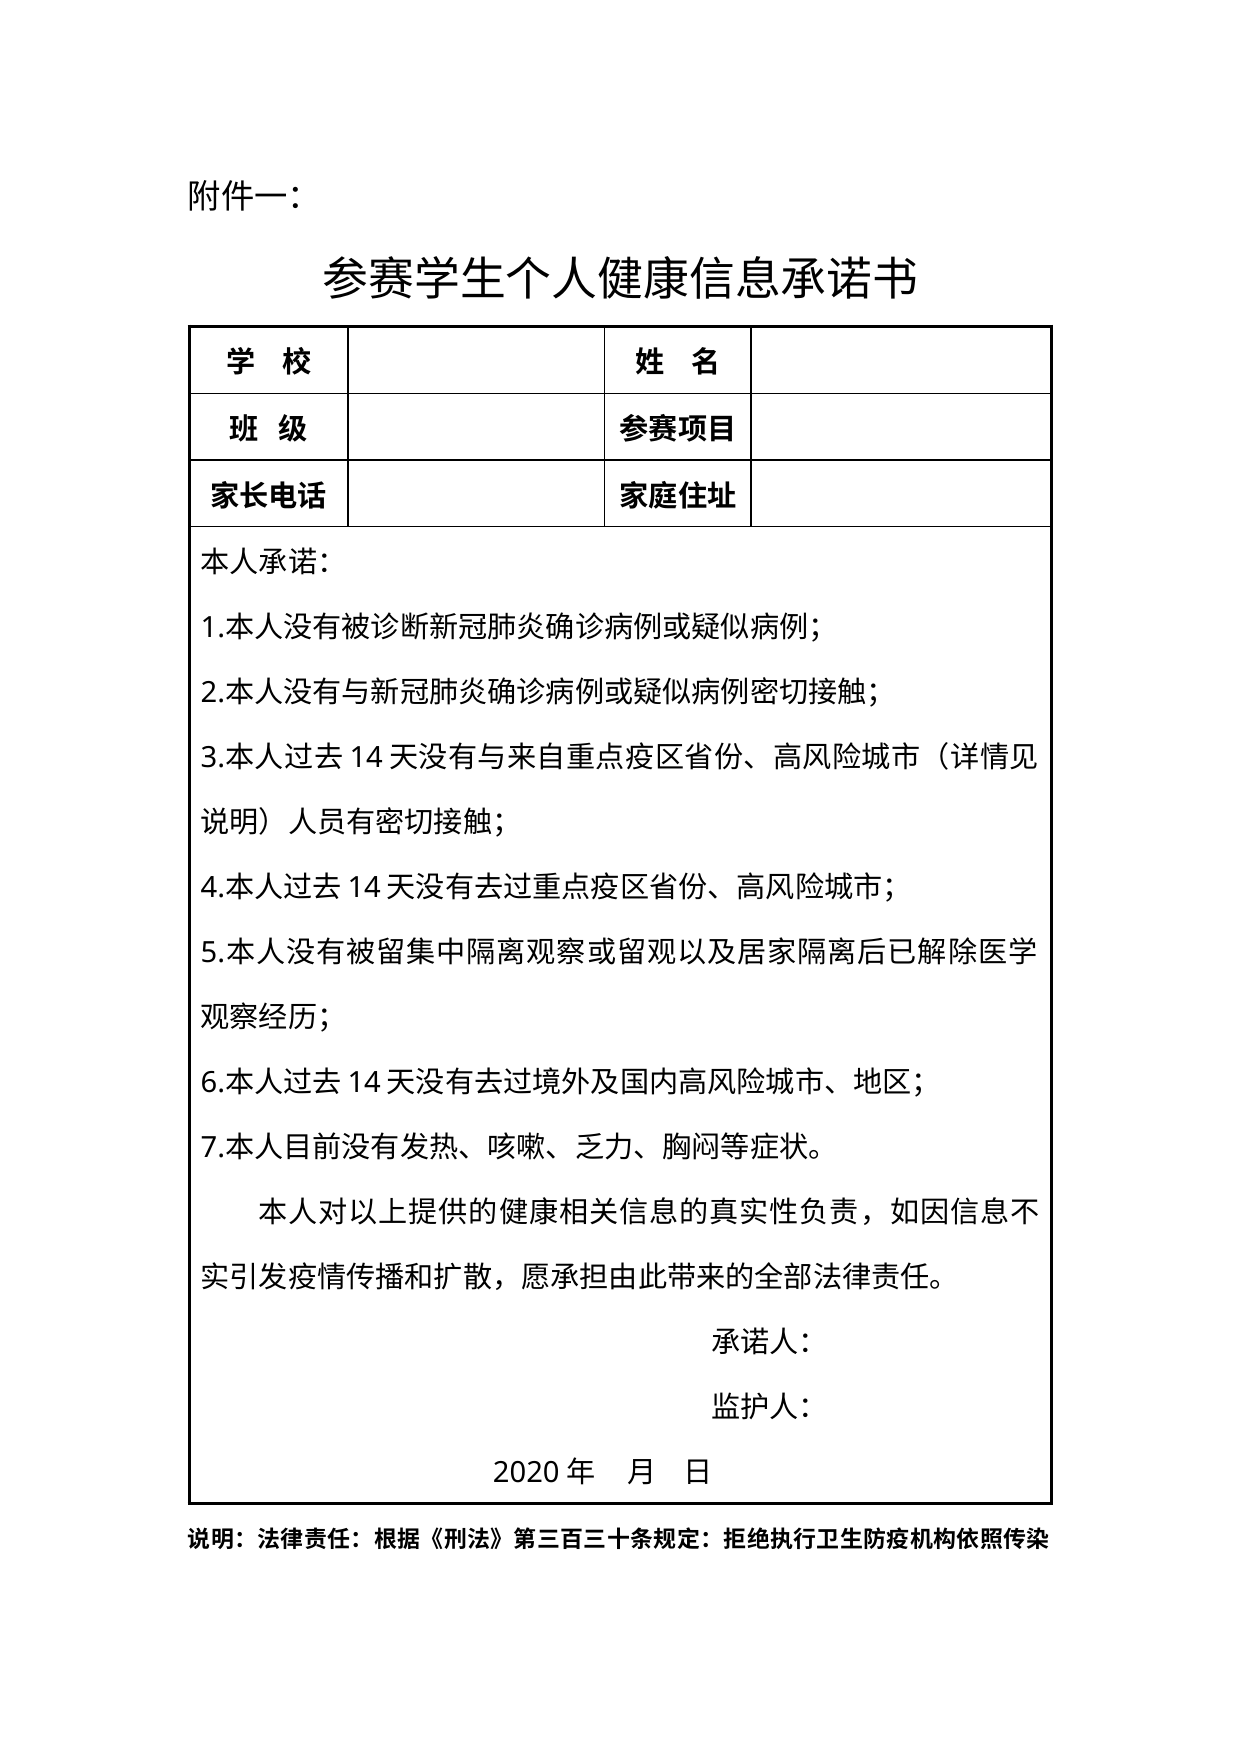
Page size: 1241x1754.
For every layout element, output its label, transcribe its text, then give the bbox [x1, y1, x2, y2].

table_cell 家长电话 [191, 461, 347, 526]
table_cell [752, 394, 1050, 459]
table_cell 班 级 [191, 394, 347, 459]
table_cell 参赛项目 [605, 394, 750, 459]
table_header 学 校 [191, 328, 347, 393]
table_header [752, 328, 1050, 393]
table_header 姓 名 [605, 328, 750, 393]
text 参赛学生个人健康信息承诺书 [187, 227, 1053, 324]
table_cell [349, 394, 604, 459]
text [187, 1505, 1053, 1570]
table_cell 本人承诺： 1.本人没有被诊断新冠肺炎确诊病例或疑似病例； 2.本人没有与新冠肺炎确诊病例或疑似病例密切接触； 3.本人过去14天没有与来自重点疫区省份、高风险城市（详情见说明）人员有密切接触； 4.本人过去14天没有去过重点疫区省份、高风险城市； 5.本人没有被留集中隔离观察或留观以及居家隔离后已解除医学观察经历； 6.本人过去14天没有去过境外及国内高风险城市、地区； 7.本人目前没有发热、咳嗽、乏力、胸闷等症状。 本人对以上提供的健康相关信息的真实性负责，如因信息不实引发疫情传播和扩散，愿承担由此带来的全部法律责任。 承诺人： 监护人： 2020年 月 日 [191, 527, 1050, 1502]
table_cell [349, 461, 604, 526]
text 附件一： [187, 162, 1053, 227]
table_cell 家庭住址 [605, 461, 750, 526]
table_header [349, 328, 604, 393]
table_cell [752, 461, 1050, 526]
